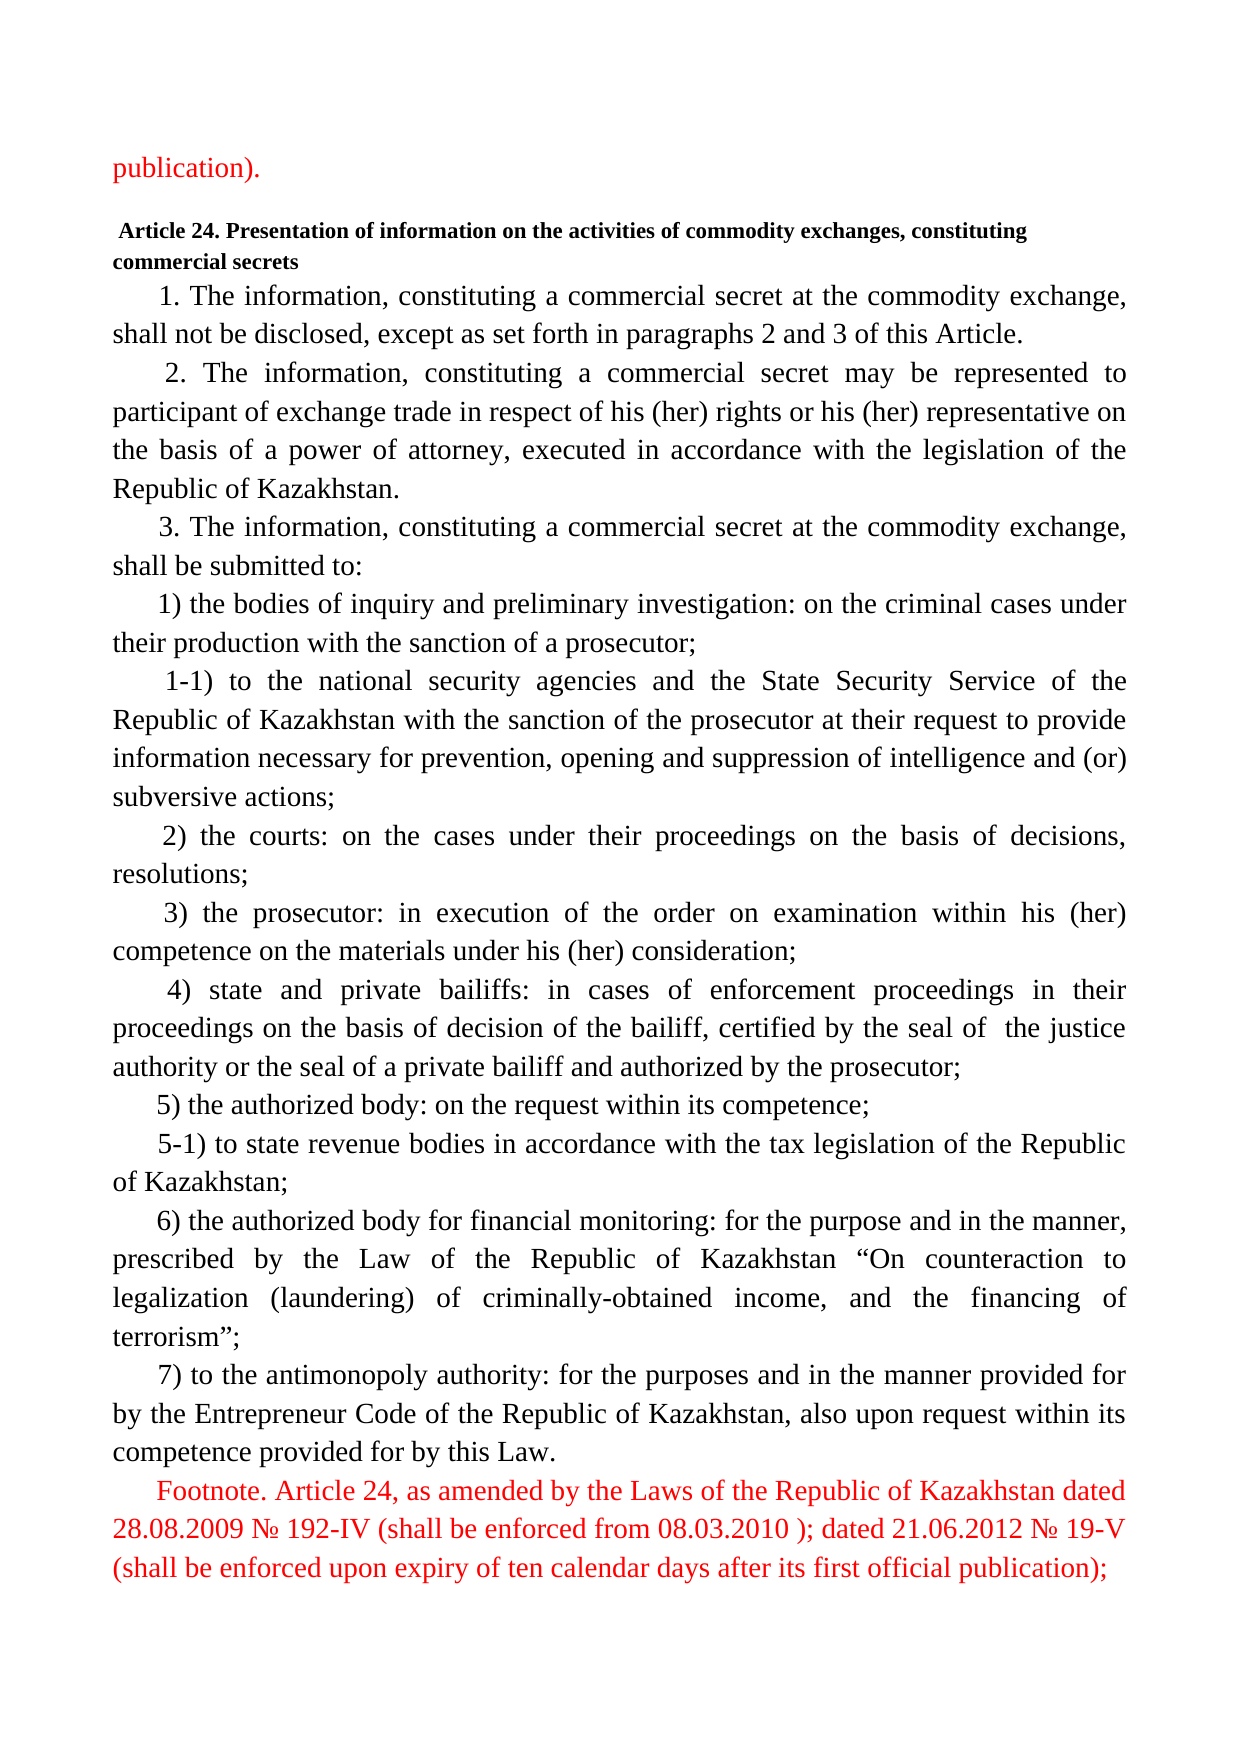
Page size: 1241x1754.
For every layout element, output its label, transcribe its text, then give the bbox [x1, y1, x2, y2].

text 7) to the antimonopoly authority: for the purposes and in the manner provided for by the Entrepreneur Code of the Republic of Kazakhstan, also upon request within its competence provided for by this Law. [112, 1357, 1128, 1468]
text 1-1) to the national security agencies and the State Security Service of the Republic of Kazakhstan with the sanction of the prosecutor at their request to provide information necessary for prevention, opening and suppression of intelligence and (or) subversive actions; [112, 663, 1128, 813]
text 3. The information, constituting a commercial secret at the commodity exchange, shall be submitted to: [112, 509, 1128, 581]
text 5) the authorized body: on the request within its competence; [112, 1087, 1128, 1121]
text 5-1) to state revenue bodies in accordance with the tax legislation of the Republic of Kazakhstan; [112, 1126, 1128, 1198]
text 2) the courts: on the cases under their proceedings on the basis of decisions, resolutions; [112, 818, 1128, 890]
text 4) state and private bailiffs: in cases of enforcement proceedings in their proceedings on the basis of decision of the bailiff, certified by the seal of the justice authority or the seal of a private bailiff and authorized by the prosecutor; [112, 972, 1128, 1082]
text 6) the authorized body for financial monitoring: for the purpose and in the manner, prescribed by the Law of the Republic of Kazakhstan “On counteraction to legalization (laundering) of criminally-obtained income, and the financing of terrorism”; [112, 1203, 1128, 1352]
text Article 24. Presentation of information on the activities of commodity exchanges, constituting commercial secrets [112, 218, 1128, 274]
text 3) the prosecutor: in execution of the order on examination within his (her) competence on the materials under his (her) consideration; [112, 895, 1128, 967]
text 1) the bodies of inquiry and preliminary investigation: on the criminal cases under their production with the sanction of a prosecutor; [112, 586, 1128, 658]
